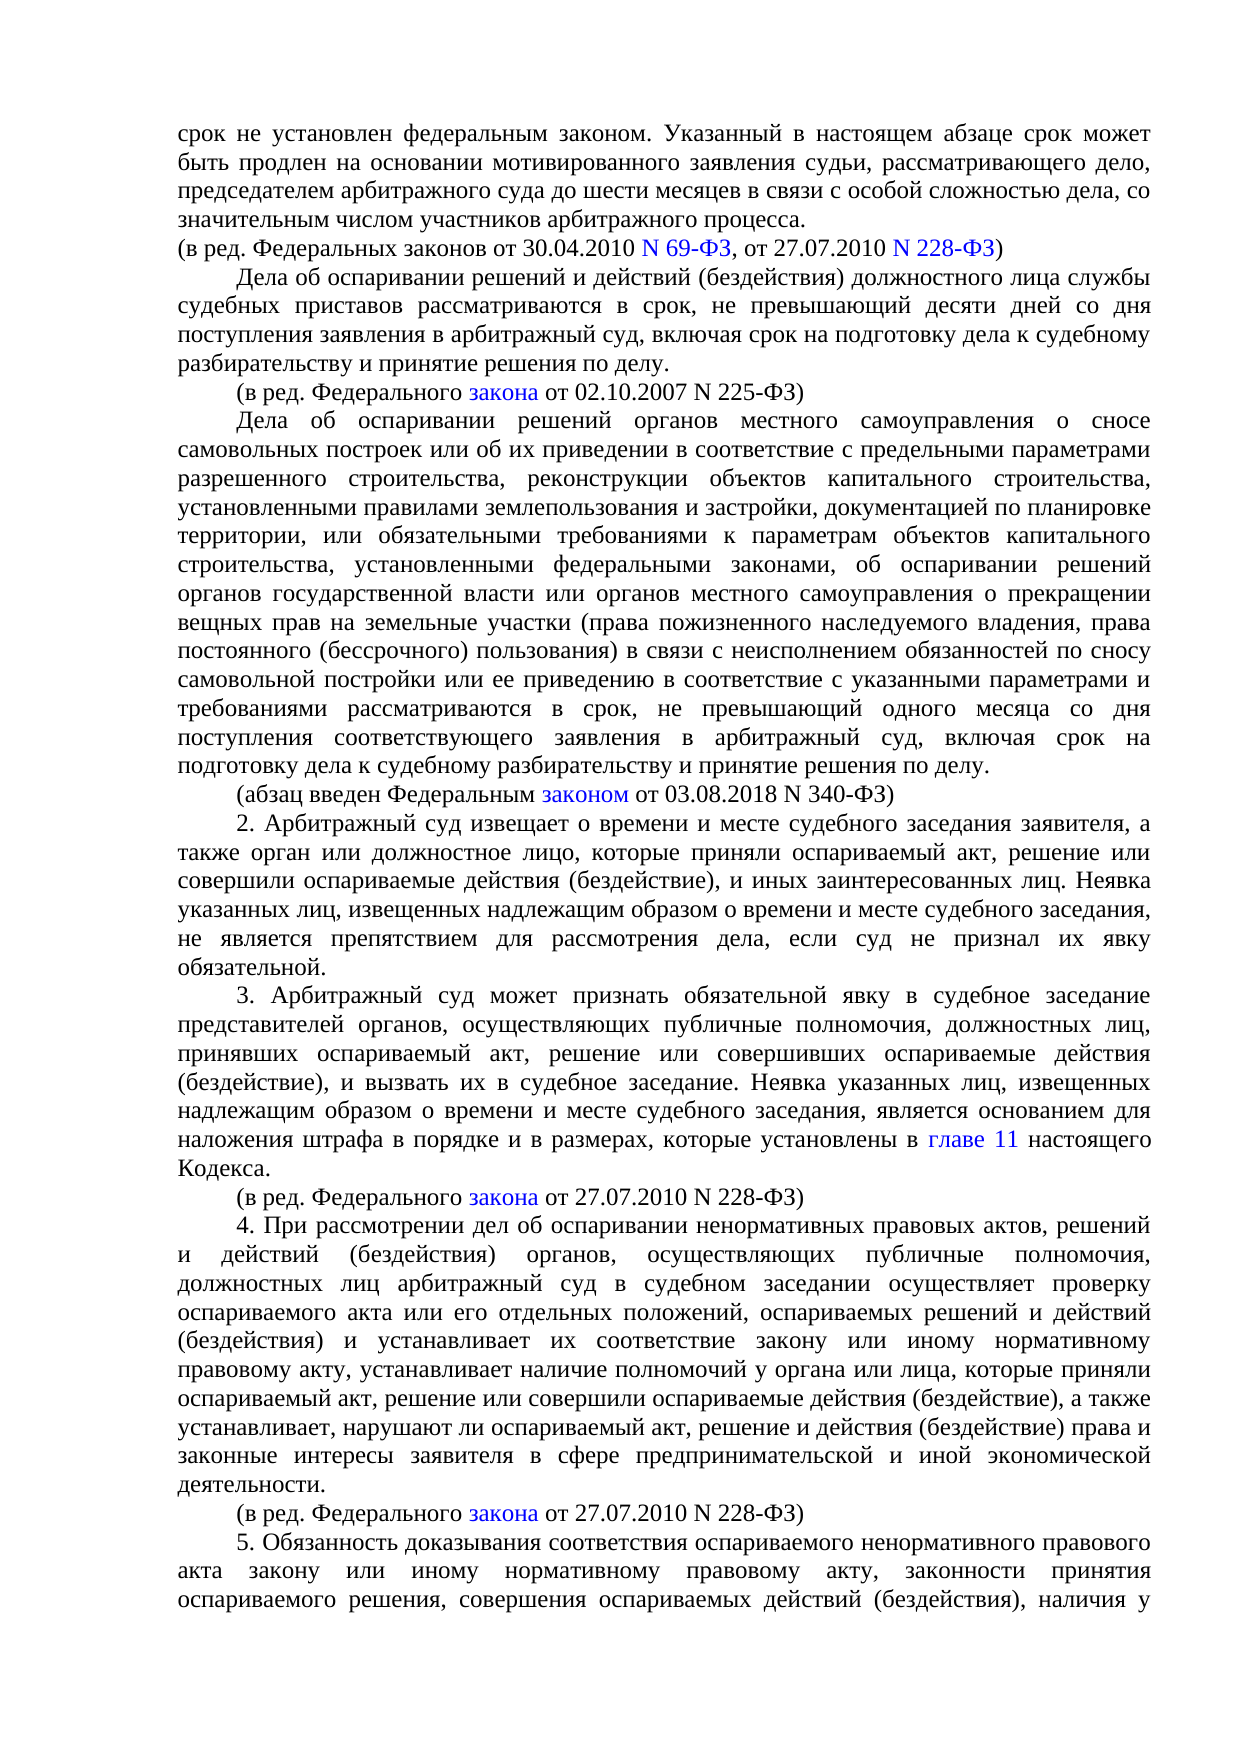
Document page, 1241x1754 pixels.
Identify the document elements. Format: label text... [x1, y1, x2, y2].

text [177, 1527, 1152, 1613]
text Дела об оспаривании решений и действий (бездействия) должностного лица службы судебных приставов рассматриваются в срок, не превышающий десяти дней со дня поступления заявления в арбитражный суд, включая срок на подготовку дела к судебному разбирательству и принятие решения по делу. [177, 262, 1152, 377]
text 4. При рассмотрении дел об оспаривании ненормативных правовых актов, решений и действий (бездействия) органов, осуществляющих публичные полномочия, должностных лиц арбитражный суд в судебном заседании осуществляет проверку оспариваемого акта или его отдельных положений, оспариваемых решений и действий (бездействия) и устанавливает их соответствие закону или иному нормативному правовому акту, устанавливает наличие полномочий у органа или лица, которые приняли оспариваемый акт, решение или совершили оспариваемые действия (бездействие), а также устанавливает, нарушают ли оспариваемый акт, решение и действия (бездействие) права и законные интересы заявителя в сфере предпринимательской и иной экономической деятельности. [177, 1211, 1152, 1498]
text (в ред. Федеральных законов от 30.04.2010 N 69-ФЗ, от 27.07.2010 N 228-ФЗ) [177, 233, 1152, 262]
text Дела об оспаривании решений органов местного самоуправления о сносе самовольных построек или об их приведении в соответствие с предельными параметрами разрешенного строительства, реконструкции объектов капитального строительства, установленными правилами землепользования и застройки, документацией по планировке территории, или обязательными требованиями к параметрам объектов капитального строительства, установленными федеральными законами, об оспаривании решений органов государственной власти или органов местного самоуправления о прекращении вещных прав на земельные участки (права пожизненного наследуемого владения, права постоянного (бессрочного) пользования) в связи с неисполнением обязанностей по сносу самовольной постройки или ее приведению в соответствие с указанными параметрами и требованиями рассматриваются в срок, не превышающий одного месяца со дня поступления соответствующего заявления в арбитражный суд, включая срок на подготовку дела к судебному разбирательству и принятие решения по делу. [177, 406, 1152, 779]
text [177, 118, 1152, 233]
text 2. Арбитражный суд извещает о времени и месте судебного заседания заявителя, а также орган или должностное лицо, которые приняли оспариваемый акт, решение или совершили оспариваемые действия (бездействие), и иных заинтересованных лиц. Неявка указанных лиц, извещенных надлежащим образом о времени и месте судебного заседания, не является препятствием для рассмотрения дела, если суд не признал их явку обязательной. [177, 808, 1152, 981]
text (в ред. Федерального закона от 27.07.2010 N 228-ФЗ) [177, 1498, 1152, 1527]
text (абзац введен Федеральным законом от 03.08.2018 N 340-ФЗ) [177, 779, 1152, 808]
text (в ред. Федерального закона от 02.10.2007 N 225-ФЗ) [177, 377, 1152, 406]
text 3. Арбитражный суд может признать обязательной явку в судебное заседание представителей органов, осуществляющих публичные полномочия, должностных лиц, принявших оспариваемый акт, решение или совершивших оспариваемые действия (бездействие), и вызвать их в судебное заседание. Неявка указанных лиц, извещенных надлежащим образом о времени и месте судебного заседания, является основанием для наложения штрафа в порядке и в размерах, которые установлены в главе 11 настоящего Кодекса. [177, 981, 1152, 1182]
text (в ред. Федерального закона от 27.07.2010 N 228-ФЗ) [177, 1182, 1152, 1211]
